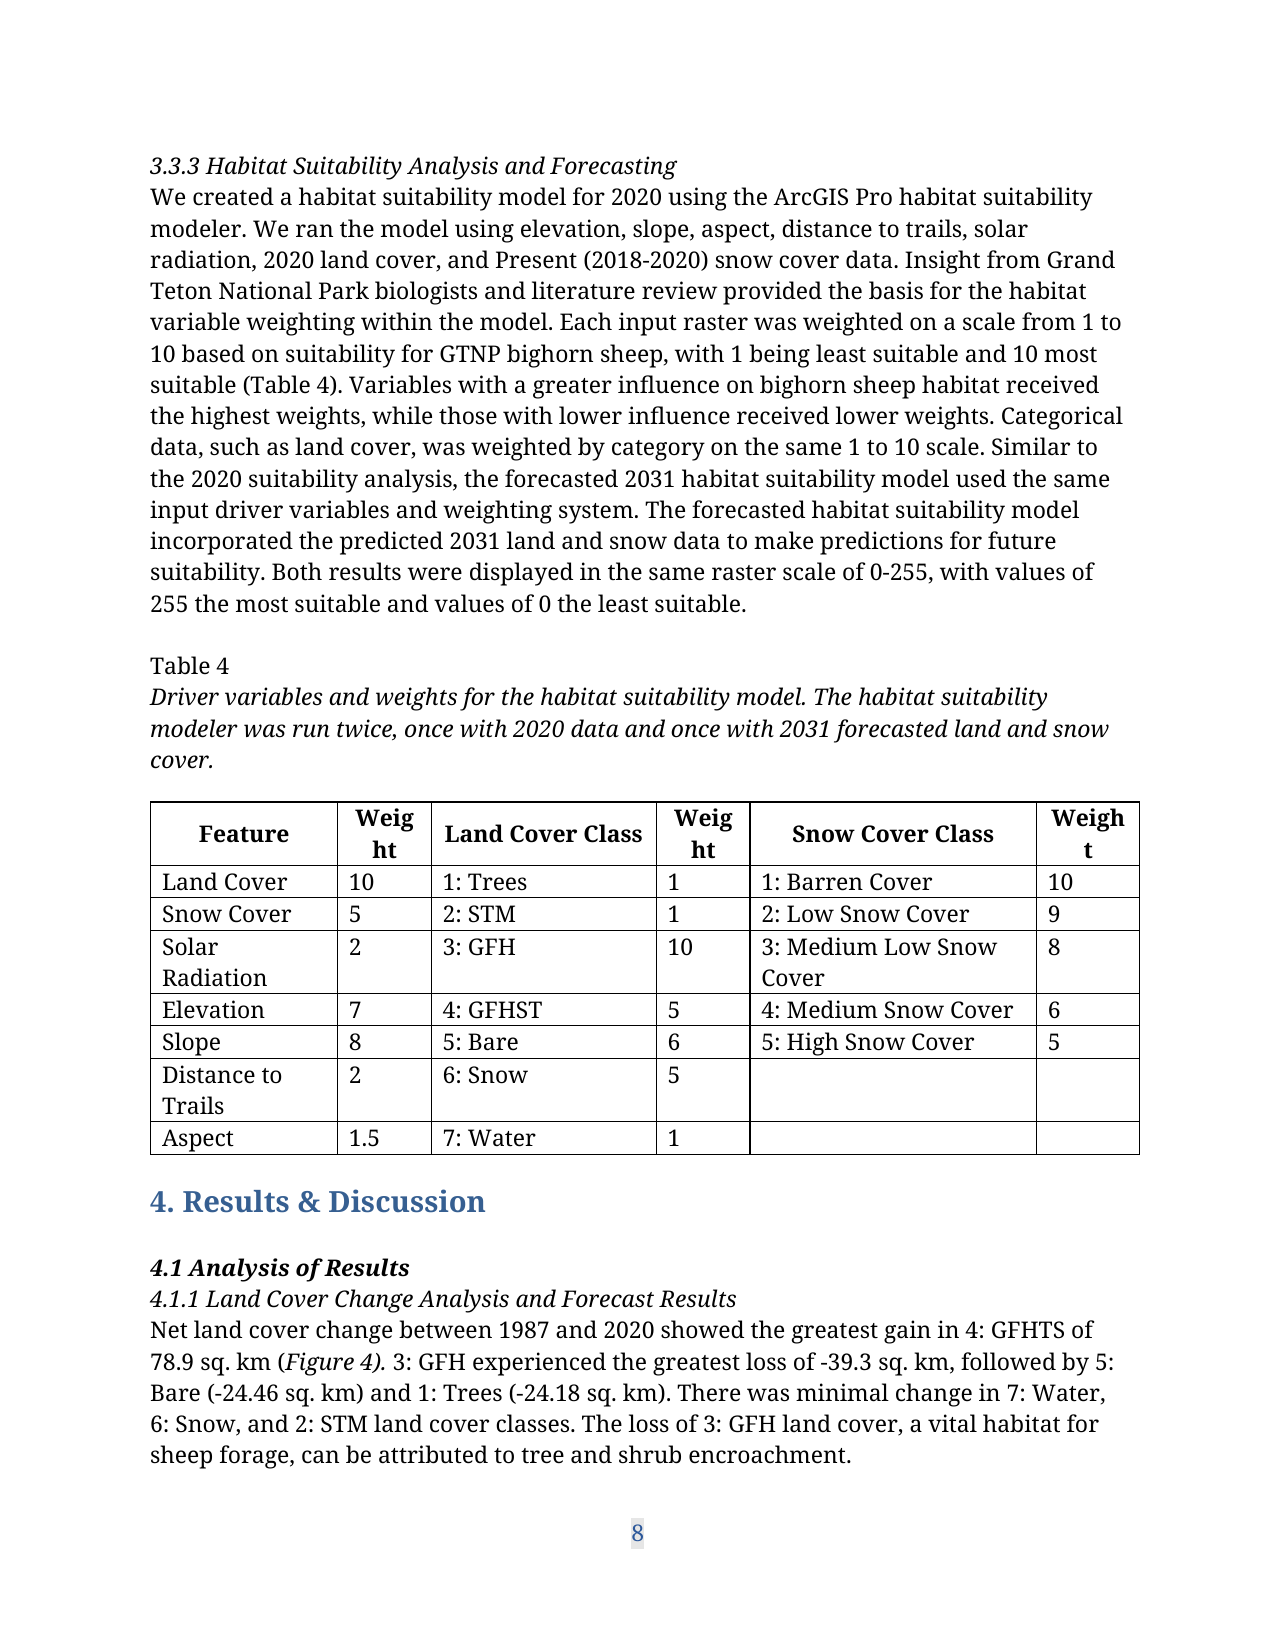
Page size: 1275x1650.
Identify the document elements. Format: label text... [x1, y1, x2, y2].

table_cell 2 [338, 931, 431, 993]
table_cell 5 [657, 994, 749, 1025]
table_cell 6: Snow [432, 1059, 656, 1121]
table_cell Snow Cover [151, 898, 337, 929]
table_cell 10 [657, 931, 749, 993]
table_cell 2: Low Snow Cover [751, 898, 1036, 929]
table_cell 1: Barren Cover [751, 866, 1036, 897]
table_cell 7 [338, 994, 431, 1025]
table_header Weight [657, 803, 749, 865]
table_cell 3: GFH [432, 931, 656, 993]
table_header Feature [151, 803, 337, 865]
table_header Weight [338, 803, 431, 865]
table_cell Distance to Trails [151, 1059, 337, 1121]
table_cell 4: Medium Snow Cover [751, 994, 1036, 1025]
table_cell 2: STM [432, 898, 656, 929]
table_cell 3: Medium Low Snow Cover [751, 931, 1036, 993]
table_cell 1 [657, 866, 749, 897]
table_cell 9 [1037, 898, 1139, 929]
text 4.1 Analysis of Results [150, 1252, 1125, 1283]
table_cell 1 [657, 1122, 749, 1153]
table_cell 8 [1037, 931, 1139, 993]
table_cell [1037, 1122, 1139, 1153]
table_cell 2 [338, 1059, 431, 1121]
table_cell [751, 1122, 1036, 1153]
text We created a habitat suitability model for 2020 using the ArcGIS Pro habitat suitability modeler. We ran the model using elevation, slope, aspect, distance to trails, solar radiation, 2020 land cover, and Present (2018-2020) snow cover data. Insight from Grand Teton National Park biologists and literature review provided the basis for the habitat variable weighting within the model. Each input raster was weighted on a scale from 1 to 10 based on suitability for GTNP bighorn sheep, with 1 being least suitable and 10 most suitable (Table 4). Variables with a greater influence on bighorn sheep habitat received the highest weights, while those with lower influence received lower weights. Categorical data, such as land cover, was weighted by category on the same 1 to 10 scale. Similar to the 2020 suitability analysis, the forecasted 2031 habitat suitability model used the same input driver variables and weighting system. The forecasted habitat suitability model incorporated the predicted 2031 land and snow data to make predictions for future suitability. Both results were displayed in the same raster scale of 0-255, with values of 255 the most suitable and values of 0 the least suitable. [150, 181, 1125, 619]
table_cell 10 [1037, 866, 1139, 897]
table_cell 4: GFHST [432, 994, 656, 1025]
table_cell 1.5 [338, 1122, 431, 1153]
table_cell 6 [1037, 994, 1139, 1025]
table_cell [1037, 1059, 1139, 1121]
table_cell Solar Radiation [151, 931, 337, 993]
table_header Land Cover Class [432, 803, 656, 865]
table_cell 10 [338, 866, 431, 897]
table_cell 7: Water [432, 1122, 656, 1153]
table_cell 5: High Snow Cover [751, 1026, 1036, 1058]
text Net land cover change between 1987 and 2020 showed the greatest gain in 4: GFHTS of 78.9 sq. km (Figure 4). 3: GFH experienced the greatest loss of -39.3 sq. km, followed by 5: Bare (-24.46 sq. km) and 1: Trees (-24.18 sq. km). There was minimal change in 7: Water, 6: Snow, and 2: STM land cover classes. The loss of 3: GFH land cover, a vital habitat for sheep forage, can be attributed to tree and shrub encroachment. [150, 1314, 1125, 1471]
text 3.3.3 Habitat Suitability Analysis and Forecasting [150, 150, 1125, 181]
table_cell Aspect [151, 1122, 337, 1153]
table_cell 5 [1037, 1026, 1139, 1058]
subtitle 4. Results & Discussion [150, 1181, 1125, 1221]
table_cell 5 [338, 898, 431, 929]
table_cell 1: Trees [432, 866, 656, 897]
text Table 4 [150, 650, 1125, 681]
text Driver variables and weights for the habitat suitability model. The habitat suitability modeler was run twice, once with 2020 data and once with 2031 forecasted land and snow cover. [150, 681, 1125, 775]
table_cell 5 [657, 1059, 749, 1121]
table_header Snow Cover Class [751, 803, 1036, 865]
table_cell 8 [338, 1026, 431, 1058]
table_cell 6 [657, 1026, 749, 1058]
table_cell 5: Bare [432, 1026, 656, 1058]
table_cell [751, 1059, 1036, 1121]
table_cell Elevation [151, 994, 337, 1025]
table_header Weight [1037, 803, 1139, 865]
table_cell Land Cover [151, 866, 337, 897]
table_cell 1 [657, 898, 749, 929]
text 4.1.1 Land Cover Change Analysis and Forecast Results [150, 1283, 1125, 1314]
table_cell Slope [151, 1026, 337, 1058]
